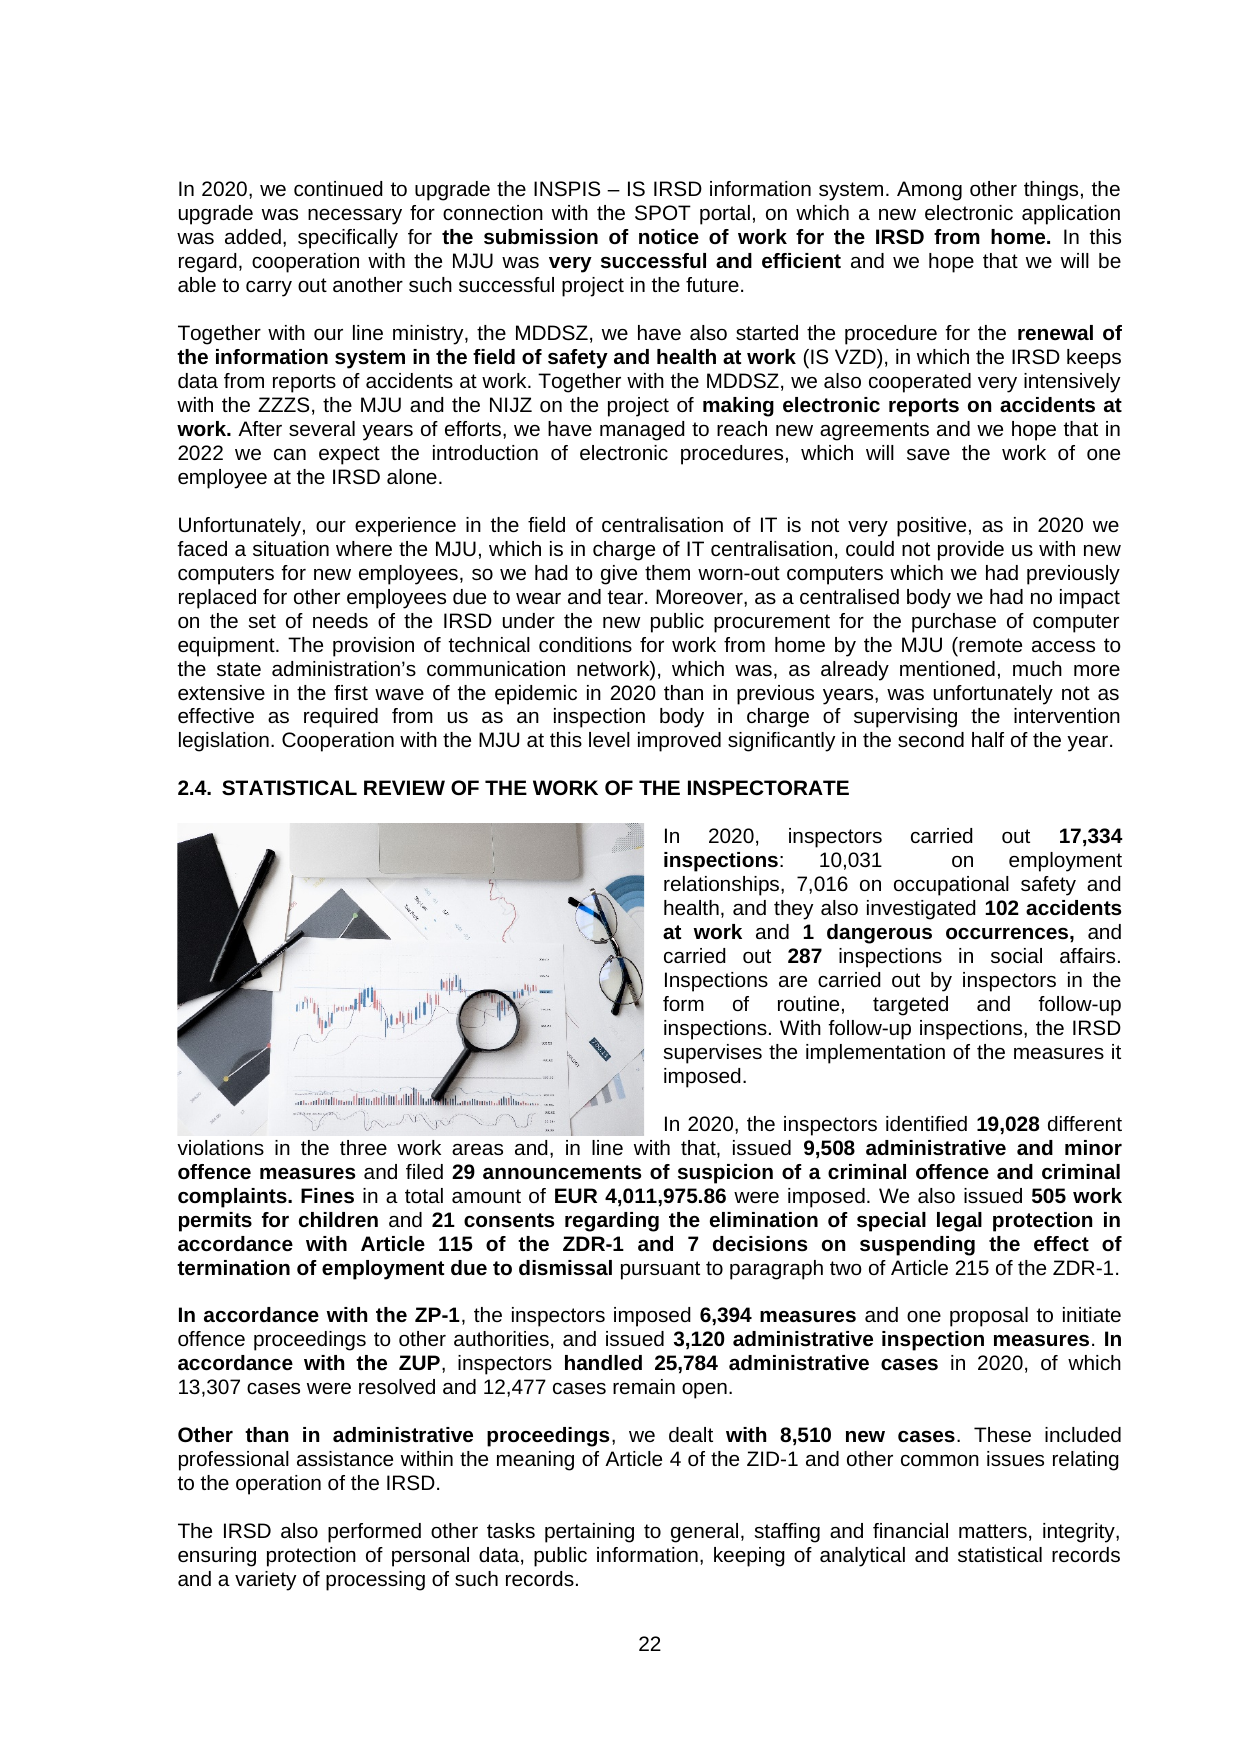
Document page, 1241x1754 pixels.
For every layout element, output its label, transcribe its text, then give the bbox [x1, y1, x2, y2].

subtitle STATISTICAL REVIEW OF THE WORK OF THE INSPECTORATE [177, 776, 1122, 800]
text In 2020, inspectors carried out 17,334 inspections: 10,031 on employment relationships, 7,016 on occupational safety and health, and they also investigated 102 accidents at work and 1 dangerous occurrences, and carried out 287 inspections in social affairs. Inspections are carried out by inspectors in the form of routine, targeted and follow-up inspections. With follow-up inspections, the IRSD supervises the implementation of the measures it imposed. [645, 824, 1122, 1088]
text In 2020, the inspectors identified 19,028 different violations in the three work areas and, in line with that, issued 9,508 administrative and minor offence measures and filed 29 announcements of suspicion of a criminal offence and criminal complaints. Fines in a total amount of EUR 4,011,975.86 were imposed. We also issued 505 work permits for children and 21 consents regarding the elimination of special legal protection in accordance with Article 115 of the ZDR-1 and 7 decisions on suspending the effect of termination of employment due to dismissal pursuant to paragraph two of Article 215 of the ZDR-1. [177, 1112, 1122, 1279]
text In accordance with the ZP-1, the inspectors imposed 6,394 measures and one proposal to initiate offence proceedings to other authorities, and issued 3,120 administrative inspection measures. In accordance with the ZUP, inspectors handled 25,784 administrative cases in 2020, of which 13,307 cases were resolved and 12,477 cases remain open. [177, 1303, 1122, 1399]
text Other than in administrative proceedings, we dealt with 8,510 new cases. These included professional assistance within the meaning of Article 4 of the ZID-1 and other common issues relating to the operation of the IRSD. [177, 1423, 1122, 1495]
picture [177, 823, 645, 1136]
text Together with our line ministry, the MDDSZ, we have also started the procedure for the renewal of the information system in the field of safety and health at work (IS VZD), in which the IRSD keeps data from reports of accidents at work. Together with the MDDSZ, we also cooperated very intensively with the ZZZS, the MJU and the NIJZ on the project of making electronic reports on accidents at work. After several years of efforts, we have managed to reach new agreements and we hope that in 2022 we can expect the introduction of electronic procedures, which will save the work of one employee at the IRSD alone. [177, 321, 1122, 489]
text The IRSD also performed other tasks pertaining to general, staffing and financial matters, integrity, ensuring protection of personal data, public information, keeping of analytical and statistical records and a variety of processing of such records. [177, 1519, 1122, 1591]
text In 2020, we continued to upgrade the INSPIS – IS IRSD information system. Among other things, the upgrade was necessary for connection with the SPOT portal, on which a new electronic application was added, specifically for the submission of notice of work for the IRSD from home. In this regard, cooperation with the MJU was very successful and efficient and we hope that we will be able to carry out another such successful project in the future. [177, 177, 1122, 297]
text Unfortunately, our experience in the field of centralisation of IT is not very positive, as in 2020 we faced a situation where the MJU, which is in charge of IT centralisation, could not provide us with new computers for new employees, so we had to give them worn-out computers which we had previously replaced for other employees due to wear and tear. Moreover, as a centralised body we had no impact on the set of needs of the IRSD under the new public procurement for the purchase of computer equipment. The provision of technical conditions for work from home by the MJU (remote access to the state administration’s communication network), which was, as already mentioned, much more extensive in the first wave of the epidemic in 2020 than in previous years, was unfortunately not as effective as required from us as an inspection body in charge of supervising the intervention legislation. Cooperation with the MJU at this level improved significantly in the second half of the year. [177, 513, 1122, 752]
